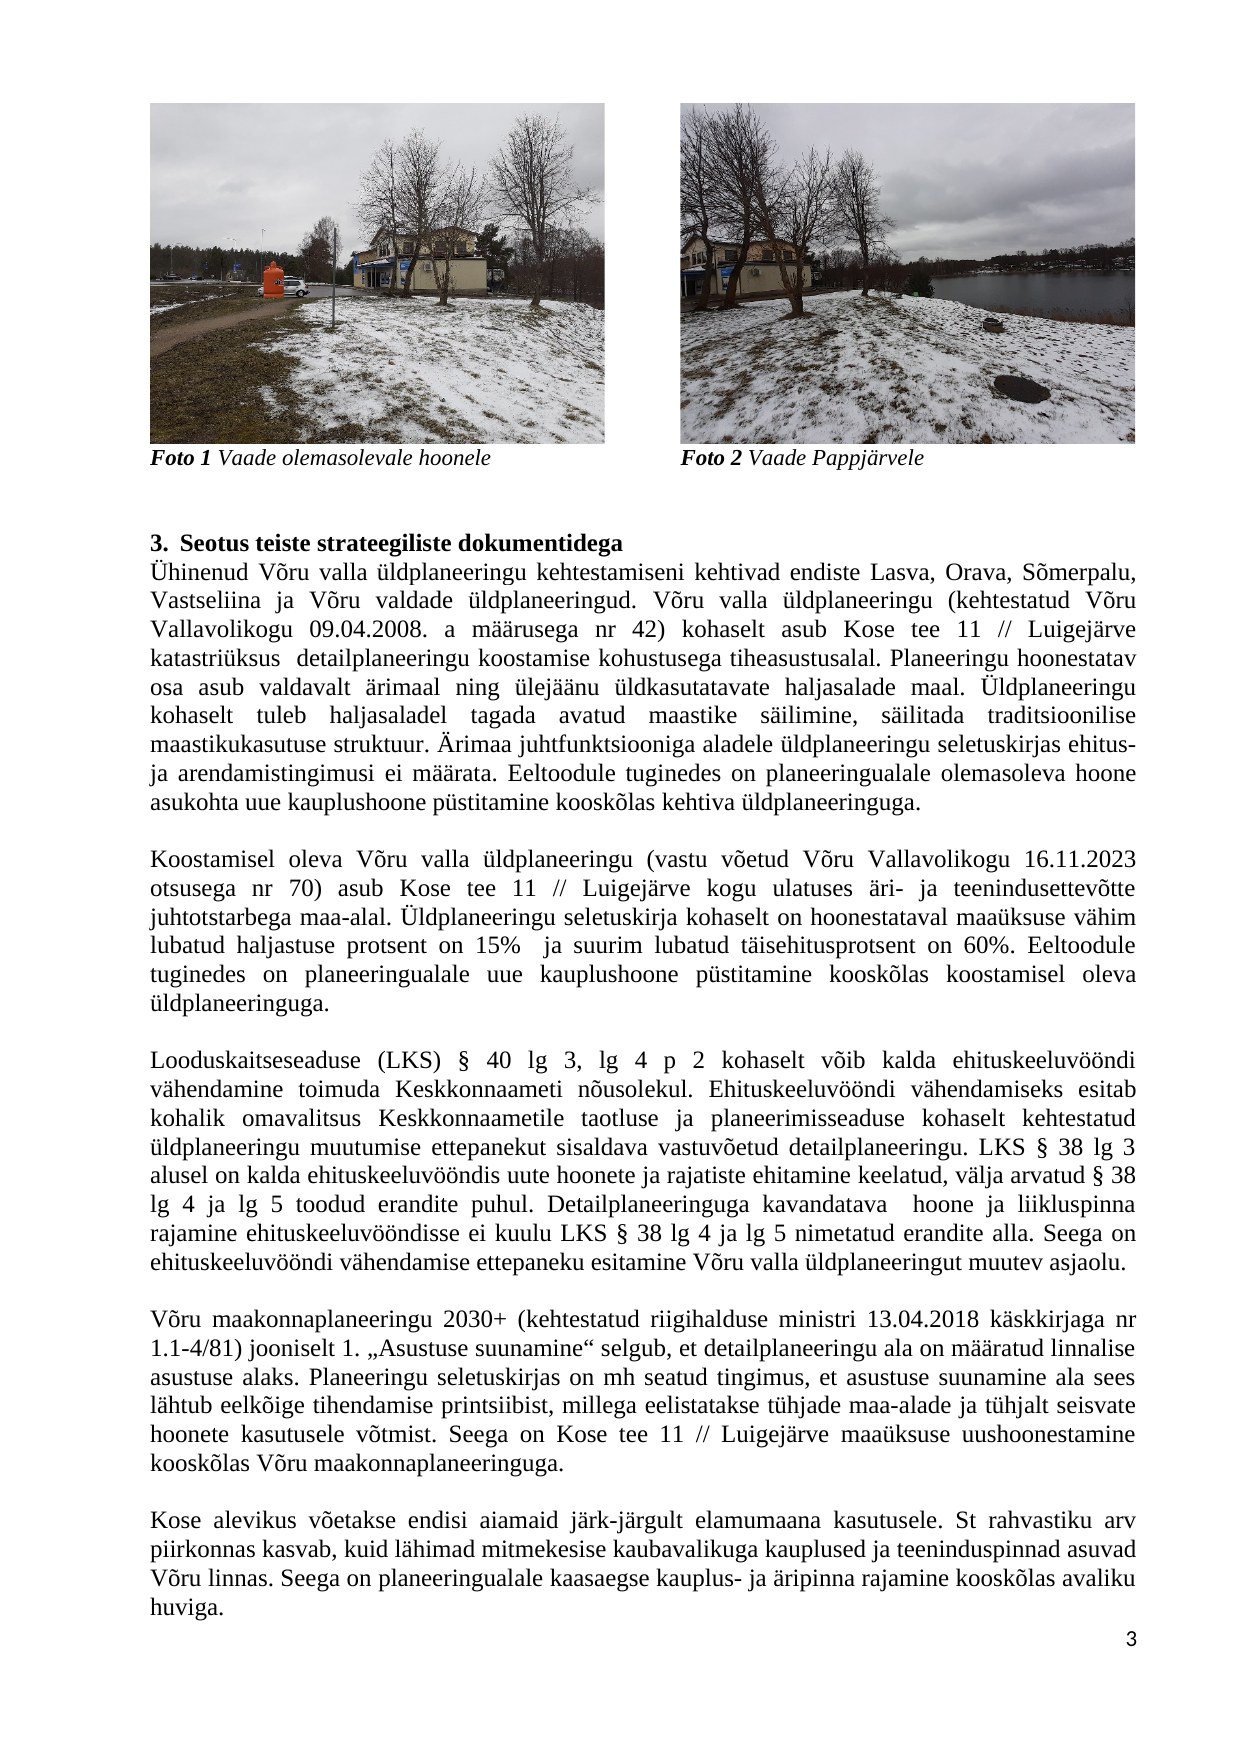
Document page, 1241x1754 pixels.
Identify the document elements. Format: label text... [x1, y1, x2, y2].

text Foto 1 Vaade olemasolevale hoonele [150, 444, 607, 470]
text Looduskaitseseaduse (LKS) § 40 lg 3, lg 4 p 2 kohaselt võib kalda ehituskeeluvööndi vähendamine toimuda Keskkonnaameti nõusolekul. Ehituskeeluvööndi vähendamiseks esitab kohalik omavalitsus Keskkonnaametile taotluse ja planeerimisseaduse kohaselt kehtestatud üldplaneeringu muutumise ettepanekut sisaldava vastuvõetud detailplaneeringu. LKS § 38 lg 3 alusel on kalda ehituskeeluvööndis uute hoonete ja rajatiste ehitamine keelatud, välja arvatud § 38 lg 4 ja lg 5 toodud erandite puhul. Detailplaneeringuga kavandatava hoone ja liikluspinna rajamine ehituskeeluvööndisse ei kuulu LKS § 38 lg 4 ja lg 5 nimetatud erandite alla. Seega on ehituskeeluvööndi vähendamise ettepaneku esitamine Võru valla üldplaneeringut muutev asjaolu. [150, 1045, 1137, 1275]
text Võru maakonnaplaneeringu 2030+ (kehtestatud riigihalduse ministri 13.04.2018 käskkirjaga nr 1.1-4/81) jooniselt 1. „Asustuse suunamine“ selgub, et detailplaneeringu ala on määratud linnalise asustuse alaks. Planeeringu seletuskirjas on mh seatud tingimus, et asustuse suunamine ala sees lähtub eelkõige tihendamise printsiibist, millega eelistatakse tühjade maa-alade ja tühjalt seisvate hoonete kasutusele võtmist. Seega on Kose tee 11 // Luigejärve maaüksuse uushoonestamine kooskõlas Võru maakonnaplaneeringuga. [150, 1304, 1137, 1477]
text Ühinenud Võru valla üldplaneeringu kehtestamiseni kehtivad endiste Lasva, Orava, Sõmerpalu, Vastseliina ja Võru valdade üldplaneeringud. Võru valla üldplaneeringu (kehtestatud Võru Vallavolikogu 09.04.2008. a määrusega nr 42) kohaselt asub Kose tee 11 // Luigejärve katastriüksus detailplaneeringu koostamise kohustusega tiheasustusalal. Planeeringu hoonestatav osa asub valdavalt ärimaal ning ülejäänu üldkasutatavate haljasalade maal. Üldplaneeringu kohaselt tuleb haljasaladel tagada avatud maastike säilimine, säilitada traditsioonilise maastikukasutuse struktuur. Ärimaa juhtfunktsiooniga aladele üldplaneeringu seletuskirjas ehitus- ja arendamistingimusi ei määrata. Eeltoodule tuginedes on planeeringualale olemasoleva hoone asukohta uue kauplushoone püstitamine kooskõlas kehtiva üldplaneeringuga. [150, 585, 1137, 815]
picture [150, 103, 605, 444]
text Koostamisel oleva Võru valla üldplaneeringu (vastu võetud Võru Vallavolikogu 16.11.2023 otsusega nr 70) asub Kose tee 11 // Luigejärve kogu ulatuses äri- ja teenindusettevõtte juhtotstarbega maa-alal. Üldplaneeringu seletuskirja kohaselt on hoonestataval maaüksuse vähim lubatud haljastuse protsent on 15% ja suurim lubatud täisehitusprotsent on 60%. Eeltoodule tuginedes on planeeringualale uue kauplushoone püstitamine kooskõlas koostamisel oleva üldplaneeringuga. [150, 844, 1137, 1017]
text Foto 2 Vaade Pappjärvele [680, 444, 1137, 470]
text Kose alevikus võetakse endisi aiamaid järk-järgult elamumaana kasutusele. St rahvastiku arv piirkonnas kasvab, kuid lähimad mitmekesise kaubavalikuga kauplused ja teeninduspinnad asuvad Võru linnas. Seega on planeeringualale kaasaegse kauplus- ja äripinna rajamine kooskõlas avaliku huviga. [150, 1505, 1137, 1620]
list Seotus teiste strateegiliste dokumentidega [150, 528, 1137, 557]
picture [680, 103, 1135, 444]
